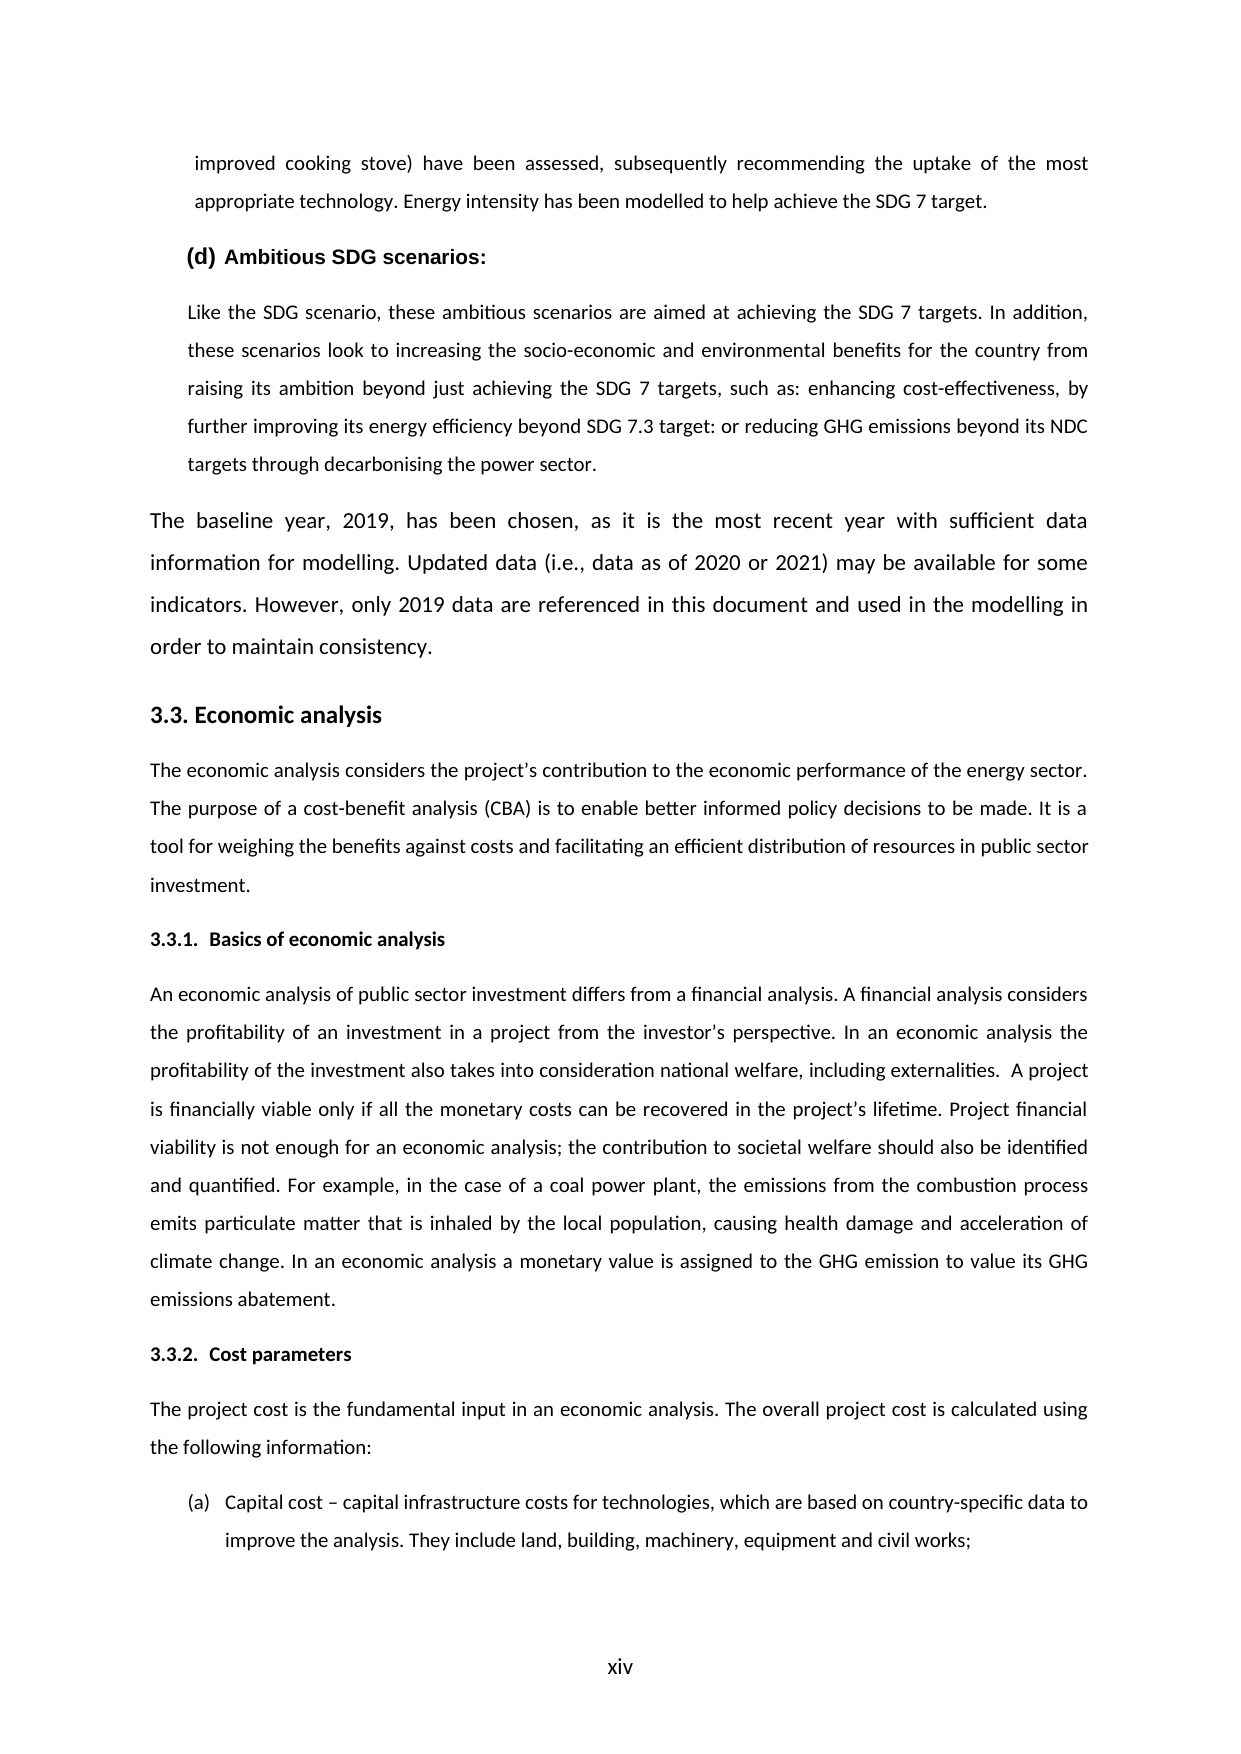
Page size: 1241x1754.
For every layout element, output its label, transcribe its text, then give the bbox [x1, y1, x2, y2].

list Like the SDG scenario, these ambitious scenarios are aimed at achieving the SDG 7 targets. In addition, these scenarios look to increasing the socio-economic and environmental benefits for the country from raising its ambition beyond just achieving the SDG 7 targets, such as: enhancing cost-effectiveness, by further improving its energy efficiency beyond SDG 7.3 target: or reducing GHG emissions beyond its NDC targets through decarbonising the power sector. [187, 299, 1090, 477]
text An economic analysis of public sector investment differs from a financial analysis. A financial analysis considers the profitability of an investment in a project from the investor’s perspective. In an economic analysis the profitability of the investment also takes into consideration national welfare, including externalities. A project is financially viable only if all the monetary costs can be recovered in the project’s lifetime. Project financial viability is not enough for an economic analysis; the contribution to societal welfare should also be identified and quantified. For example, in the case of a coal power plant, the emissions from the combustion process emits particulate matter that is inhaled by the local population, causing health damage and acceleration of climate change. In an economic analysis a monetary value is assigned to the GHG emission to value its GHG emissions abatement. [150, 981, 1090, 1312]
text The baseline year, 2019, has been chosen, as it is the most recent year with sufficient data information for modelling. Updated data (i.e., data as of 2020 or 2021) may be available for some indicators. However, only 2019 data are referenced in this document and used in the modelling in order to maintain consistency. [150, 506, 1090, 660]
list Capital cost – capital infrastructure costs for technologies, which are based on country-specific data to improve the analysis. They include land, building, machinery, equipment and civil works; [187, 1489, 1090, 1552]
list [194, 150, 1090, 213]
subtitle Cost parameters [150, 1341, 1090, 1367]
text The project cost is the fundamental input in an economic analysis. The overall project cost is calculated using the following information: [150, 1396, 1090, 1459]
subtitle Economic analysis [150, 699, 1090, 730]
text The economic analysis considers the project’s contribution to the economic performance of the energy sector. The purpose of a cost-benefit analysis (CBA) is to enable better informed policy decisions to be made. It is a tool for weighing the benefits against costs and facilitating an efficient distribution of resources in public sector investment. [150, 757, 1090, 897]
subtitle Ambitious SDG scenarios: [186, 243, 1090, 269]
subtitle Basics of economic analysis [150, 927, 1090, 952]
